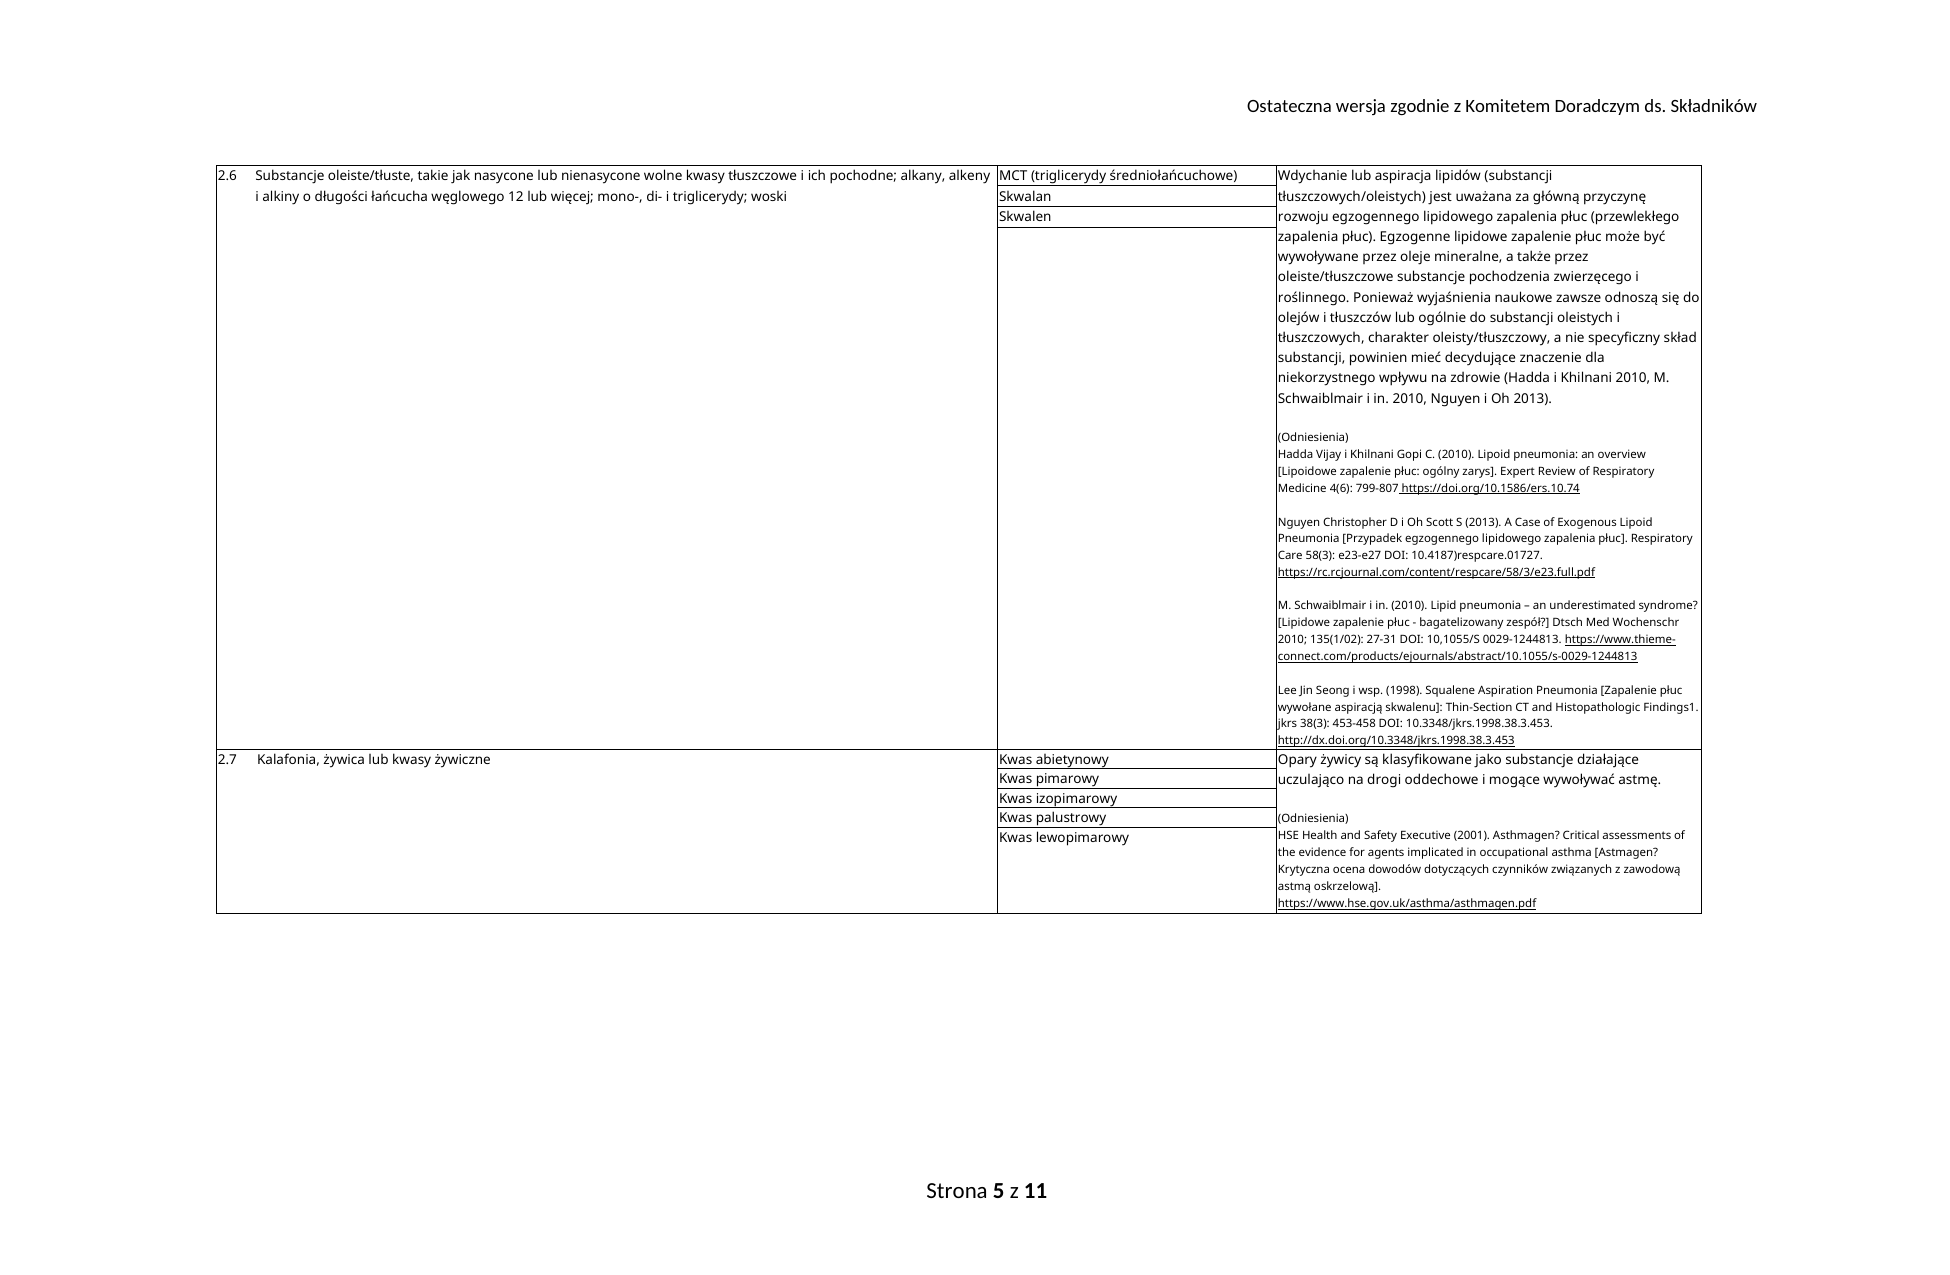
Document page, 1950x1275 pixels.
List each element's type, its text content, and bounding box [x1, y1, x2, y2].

table_cell Skwalen [998, 207, 1276, 227]
table_header Wdychanie lub aspiracja lipidów (substancji tłuszczowych/oleistych) jest uważana za główną przyczynę rozwoju egzogennego lipidowego zapalenia płuc (przewlekłego zapalenia płuc). Egzogenne lipidowe zapalenie płuc może być wywoływane przez oleje mineralne, a także przez oleiste/tłuszczowe substancje pochodzenia zwierzęcego i roślinnego. Ponieważ wyjaśnienia naukowe zawsze odnoszą się do olejów i tłuszczów lub ogólnie do substancji oleistych i tłuszczowych, charakter oleisty/tłuszczowy, a nie specyficzny skład substancji, powinien mieć decydujące znaczenie dla niekorzystnego wpływu na zdrowie (Hadda i Khilnani 2010, M. Schwaiblmair i in. 2010, Nguyen i Oh 2013). (Odniesienia) Hadda Vijay i Khilnani Gopi C. (2010). Lipoid pneumonia: an overview [Lipoidowe zapalenie płuc: ogólny zarys]. Expert Review of Respiratory Medicine 4(6): 799-807 https://doi.org/10.1586/ers.10.74 Nguyen Christopher D i Oh Scott S (2013). A Case of Exogenous Lipoid Pneumonia [Przypadek egzogennego lipidowego zapalenia płuc]. Respiratory Care 58(3): e23-e27 DOI: 10.4187)respcare.01727. https://rc.rcjournal.com/content/respcare/58/3/e23.full.pdf M. Schwaiblmair i in. (2010). Lipid pneumonia – an underestimated syndrome? [Lipidowe zapalenie płuc - bagatelizowany zespół?] Dtsch Med Wochenschr 2010; 135(1/02): 27-31 DOI: 10,1055/S 0029-1244813. https://www.thieme-connect.com/products/ejournals/abstract/10.1055/s-0029-1244813 Lee Jin Seong i wsp. (1998). Squalene Aspiration Pneumonia [Zapalenie płuc wywołane aspiracją skwalenu]: Thin-Section CT and Histopathologic Findings1. jkrs 38(3): 453-458 DOI: 10.3348/jkrs.1998.38.3.453. http://dx.doi.org/10.3348/jkrs.1998.38.3.453 [1277, 166, 1701, 749]
table_cell [998, 228, 1276, 749]
table_cell Opary żywicy są klasyfikowane jako substancje działające uczulająco na drogi oddechowe i mogące wywoływać astmę. (Odniesienia) HSE Health and Safety Executive (2001). Asthmagen? Critical assessments of the evidence for agents implicated in occupational asthma [Astmagen? Krytyczna ocena dowodów dotyczących czynników związanych z zawodową astmą oskrzelową]. https://www.hse.gov.uk/asthma/asthmagen.pdf [1277, 750, 1701, 912]
table_header MCT (triglicerydy średniołańcuchowe) [998, 166, 1276, 185]
table_cell Kwas abietynowy [998, 750, 1276, 768]
table_cell Skwalan [998, 186, 1276, 206]
table_cell Kwas palustrowy [998, 808, 1276, 827]
table_cell Kwas lewopimarowy [998, 828, 1276, 912]
table_header 2.6 Substancje oleiste/tłuste, takie jak nasycone lub nienasycone wolne kwasy tłuszczowe i ich pochodne; alkany, alkeny i alkiny o długości łańcucha węglowego 12 lub więcej; mono-, di- i triglicerydy; woski [217, 166, 997, 749]
table_cell 2.7 Kalafonia, żywica lub kwasy żywiczne [217, 750, 997, 912]
table_cell Kwas izopimarowy [998, 789, 1276, 807]
table_cell Kwas pimarowy [998, 769, 1276, 788]
